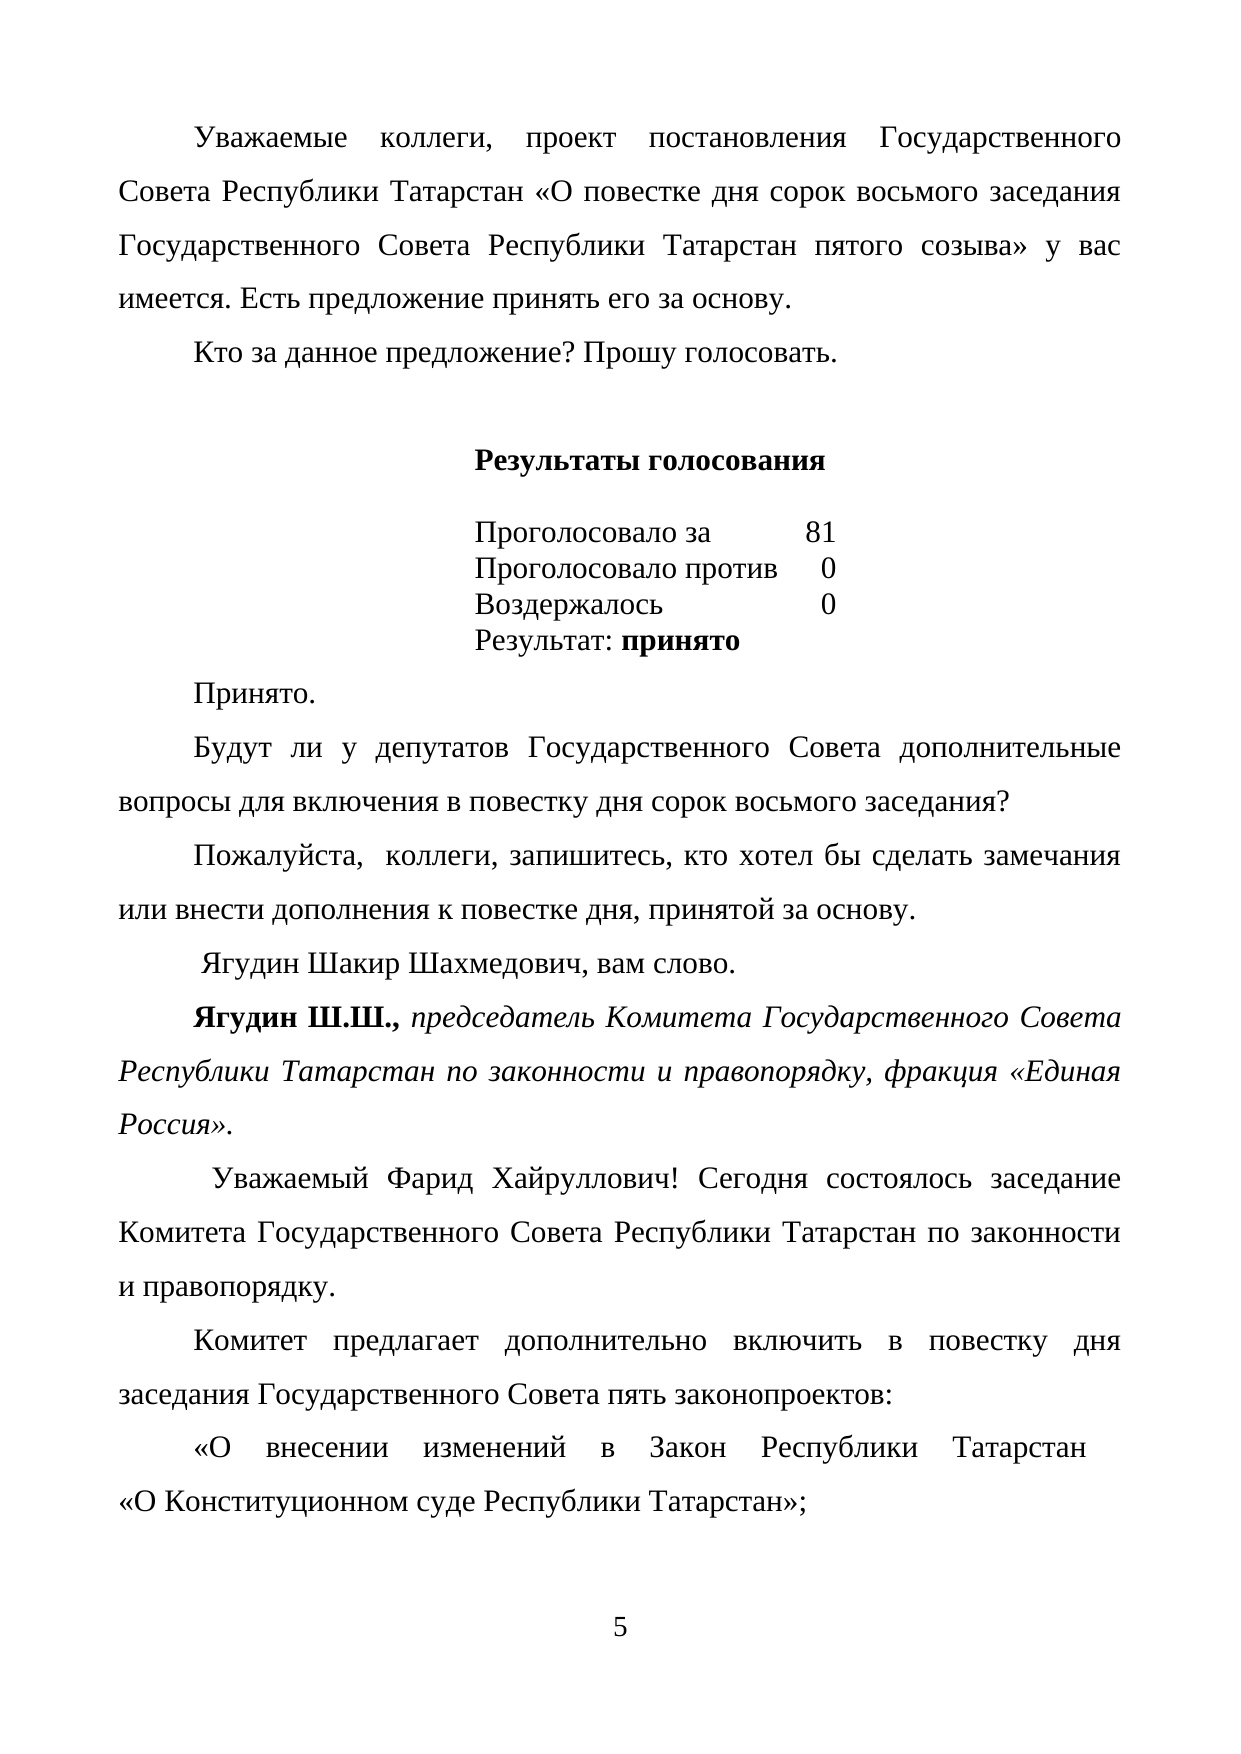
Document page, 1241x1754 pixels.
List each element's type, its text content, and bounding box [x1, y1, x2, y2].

text Проголосовало за 81 [118, 513, 1122, 549]
text Комитет предлагает дополнительно включить в повестку дня заседания Государственного Совета пять законопроектов: [118, 1321, 1122, 1411]
text Результаты голосования [118, 441, 1122, 477]
text Будут ли у депутатов Государственного Совета дополнительные вопросы для включения в повестку дня сорок восьмого заседания? [118, 729, 1122, 818]
text Проголосовало против 0 [118, 549, 1122, 585]
text Воздержалось 0 [118, 585, 1122, 621]
text Уважаемые коллеги, проект постановления Государственного Совета Республики Татарстан «О повестке дня сорок восьмого заседания Государственного Совета Республики Татарстан пятого созыва» у вас имеется. Есть предложение принять его за основу. [118, 118, 1122, 316]
text «О внесении изменений в Закон Республики Татарстан «О Конституционном суде Республики Татарстан»; [118, 1429, 1122, 1518]
text Результат: принято [118, 621, 1122, 657]
text Уважаемый Фарид Хайруллович! Сегодня состоялось заседание Комитета Государственного Совета Республики Татарстан по законности и правопорядку. [118, 1159, 1122, 1303]
text Кто за данное предложение? Прошу голосовать. [118, 333, 1122, 369]
text Пожалуйста, коллеги, запишитесь, кто хотел бы сделать замечания или внести дополнения к повестке дня, принятой за основу. [118, 836, 1122, 926]
text Принято. [118, 675, 1122, 711]
text Ягудин Ш.Ш., председатель Комитета Государственного Совета Республики Татарстан по законности и правопорядку, фракция «Единая Россия». [118, 998, 1122, 1142]
text Ягудин Шакир Шахмедович, вам слово. [118, 944, 1122, 980]
